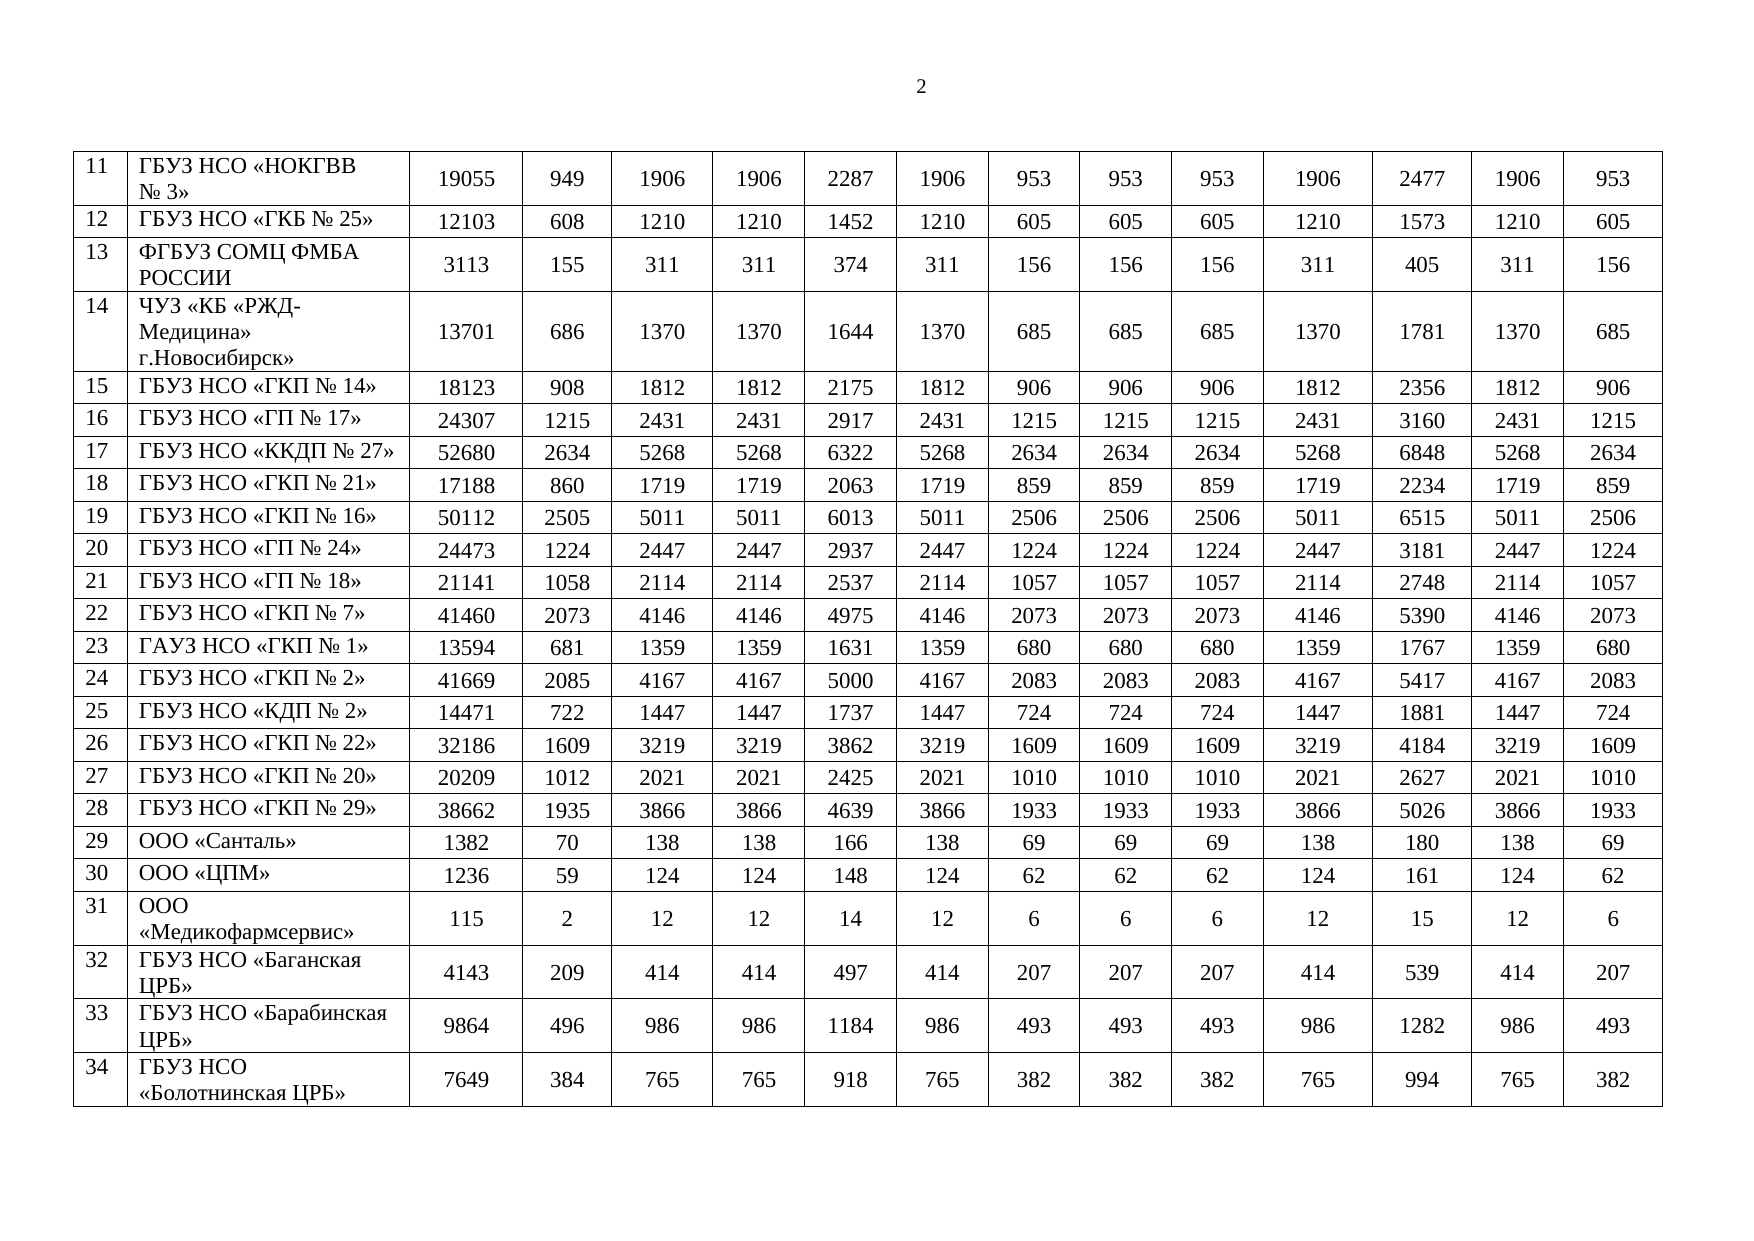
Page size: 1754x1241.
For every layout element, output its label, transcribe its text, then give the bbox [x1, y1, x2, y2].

table_cell 2627 [1373, 762, 1471, 793]
table_cell 4167 [1264, 664, 1372, 696]
table_cell ГБУЗ НСО «ГКП № 7» [128, 599, 409, 631]
table_cell ГБУЗ НСО «ККДП № 27» [128, 437, 409, 468]
table_cell 1215 [989, 404, 1079, 436]
table_cell 138 [897, 827, 988, 858]
table_cell 2506 [1172, 502, 1263, 533]
table_cell 382 [1172, 1053, 1263, 1106]
table_cell 19055 [410, 152, 522, 204]
table_cell 11 [74, 152, 127, 204]
table_cell 2073 [1080, 599, 1171, 631]
table_cell 1906 [612, 152, 712, 204]
table_cell 41460 [410, 599, 522, 631]
table_cell 1719 [897, 469, 988, 501]
table_cell 14 [74, 292, 127, 371]
table_cell 4184 [1373, 729, 1471, 761]
table_cell ГБУЗ НСО «КДП № 2» [128, 697, 409, 728]
table_cell 311 [1264, 238, 1372, 291]
table_cell 497 [805, 946, 896, 998]
table_cell 17 [74, 437, 127, 468]
table_cell 1010 [1564, 762, 1662, 793]
table_cell 12 [1264, 892, 1372, 944]
table_cell 906 [1172, 372, 1263, 403]
table_cell 6 [989, 892, 1079, 944]
table_cell 2073 [1172, 599, 1263, 631]
table_cell 18 [74, 469, 127, 501]
table_cell 1906 [713, 152, 804, 204]
table_cell 69 [989, 827, 1079, 858]
table_cell 2356 [1373, 372, 1471, 403]
table_cell 1215 [523, 404, 611, 436]
table_cell 3219 [1264, 729, 1372, 761]
table_cell 1767 [1373, 632, 1471, 663]
table_cell ООО «Санталь» [128, 827, 409, 858]
table_cell 2021 [713, 762, 804, 793]
table_cell 69 [1172, 827, 1263, 858]
table_cell 685 [1564, 292, 1662, 371]
table_cell 5268 [897, 437, 988, 468]
table_cell 1210 [1264, 206, 1372, 237]
table_cell 5390 [1373, 599, 1471, 631]
table_cell 156 [1080, 238, 1171, 291]
table_cell 685 [1080, 292, 1171, 371]
table_cell 2748 [1373, 567, 1471, 598]
table_cell 62 [1564, 859, 1662, 891]
table_cell 2 [523, 892, 611, 944]
table_cell 1447 [897, 697, 988, 728]
table_cell 138 [713, 827, 804, 858]
table_cell 1010 [1172, 762, 1263, 793]
table_cell 3866 [612, 794, 712, 826]
table_cell 2114 [897, 567, 988, 598]
table_cell 3866 [897, 794, 988, 826]
table_cell 859 [1080, 469, 1171, 501]
table_cell 2021 [897, 762, 988, 793]
table_cell 2021 [1472, 762, 1563, 793]
table_cell 24 [74, 664, 127, 696]
table_cell ГБУЗ НСО «Барабинская ЦРБ» [128, 999, 409, 1052]
table_cell 6848 [1373, 437, 1471, 468]
table_cell 3219 [897, 729, 988, 761]
table_cell 2506 [1080, 502, 1171, 533]
table_cell 2447 [612, 534, 712, 566]
table_cell 2073 [523, 599, 611, 631]
table_cell 311 [1472, 238, 1563, 291]
table_cell ГБУЗ НСО «ГКП № 20» [128, 762, 409, 793]
table_cell 859 [1564, 469, 1662, 501]
table_cell 2063 [805, 469, 896, 501]
table_cell 986 [612, 999, 712, 1052]
table_cell 2634 [1564, 437, 1662, 468]
table_cell 414 [713, 946, 804, 998]
table_cell 680 [989, 632, 1079, 663]
table_cell 2021 [612, 762, 712, 793]
table_cell 7649 [410, 1053, 522, 1106]
table_cell 1359 [713, 632, 804, 663]
table_cell 207 [1172, 946, 1263, 998]
table_cell 1644 [805, 292, 896, 371]
table_cell 69 [1564, 827, 1662, 858]
table_cell 2431 [897, 404, 988, 436]
table_cell 115 [410, 892, 522, 944]
table_cell 4167 [713, 664, 804, 696]
table_cell 22 [74, 599, 127, 631]
table_cell 5000 [805, 664, 896, 696]
table_cell 311 [713, 238, 804, 291]
table_cell 860 [523, 469, 611, 501]
table_cell 605 [1172, 206, 1263, 237]
table_cell 13 [74, 238, 127, 291]
table_cell ГБУЗ НСО «НОКГВВ № 3» [128, 152, 409, 204]
table_cell 38662 [410, 794, 522, 826]
table_cell 3181 [1373, 534, 1471, 566]
table_cell 4146 [897, 599, 988, 631]
table_cell 4639 [805, 794, 896, 826]
table_cell 4167 [612, 664, 712, 696]
table_cell 2506 [1564, 502, 1662, 533]
table_cell 2083 [989, 664, 1079, 696]
table_cell 859 [989, 469, 1079, 501]
table_cell 3160 [1373, 404, 1471, 436]
table_cell 62 [989, 859, 1079, 891]
table_cell 156 [1564, 238, 1662, 291]
table_cell 1933 [1080, 794, 1171, 826]
table_cell 1719 [1472, 469, 1563, 501]
table_cell 765 [713, 1053, 804, 1106]
table_cell 1609 [523, 729, 611, 761]
table_cell 986 [713, 999, 804, 1052]
table_cell 2425 [805, 762, 896, 793]
table_cell 207 [989, 946, 1079, 998]
table_cell 2634 [1080, 437, 1171, 468]
table_cell 50112 [410, 502, 522, 533]
table_cell 1609 [1172, 729, 1263, 761]
table_cell 953 [989, 152, 1079, 204]
table_cell 207 [1080, 946, 1171, 998]
table_cell 5011 [713, 502, 804, 533]
table_cell 906 [989, 372, 1079, 403]
table_cell 724 [1080, 697, 1171, 728]
table_cell 1224 [989, 534, 1079, 566]
table_cell 1447 [1472, 697, 1563, 728]
table_cell 6 [1564, 892, 1662, 944]
table_cell 124 [897, 859, 988, 891]
table_cell 12 [612, 892, 712, 944]
table_cell 686 [523, 292, 611, 371]
table_cell 3219 [1472, 729, 1563, 761]
table_cell 2083 [1564, 664, 1662, 696]
table_cell 1359 [897, 632, 988, 663]
table_cell 1057 [989, 567, 1079, 598]
table_cell ГБУЗ НСО «ГКП № 14» [128, 372, 409, 403]
table_cell 3113 [410, 238, 522, 291]
table_cell 1447 [1264, 697, 1372, 728]
table_cell 27 [74, 762, 127, 793]
table_cell 4167 [1472, 664, 1563, 696]
table_cell ГБУЗ НСО «ГП № 24» [128, 534, 409, 566]
table_cell ГБУЗ НСО «ГКП № 29» [128, 794, 409, 826]
table_cell 2114 [1264, 567, 1372, 598]
table_cell 24307 [410, 404, 522, 436]
table_cell 21141 [410, 567, 522, 598]
table_cell ГАУЗ НСО «ГКП № 1» [128, 632, 409, 663]
table_cell 5011 [1472, 502, 1563, 533]
table_cell ООО «ЦПМ» [128, 859, 409, 891]
table_cell 1057 [1172, 567, 1263, 598]
table_cell 414 [1264, 946, 1372, 998]
table_cell 2634 [1172, 437, 1263, 468]
table_cell 1370 [1472, 292, 1563, 371]
table_cell 1282 [1373, 999, 1471, 1052]
table_cell 1933 [1564, 794, 1662, 826]
table_cell 1210 [1472, 206, 1563, 237]
table_cell 2431 [1264, 404, 1372, 436]
table_cell 4146 [1264, 599, 1372, 631]
table_cell 1933 [989, 794, 1079, 826]
table_cell 2917 [805, 404, 896, 436]
table_cell 680 [1172, 632, 1263, 663]
table_cell 5268 [612, 437, 712, 468]
table_cell ЧУЗ «КБ «РЖД-Медицина» г.Новосибирск» [128, 292, 409, 371]
table_cell 765 [1472, 1053, 1563, 1106]
table_cell 30 [74, 859, 127, 891]
table_cell 25 [74, 697, 127, 728]
table_cell ГБУЗ НСО «ГКП № 21» [128, 469, 409, 501]
table_cell ФГБУЗ СОМЦ ФМБА РОССИИ [128, 238, 409, 291]
table_cell 15 [74, 372, 127, 403]
table_cell 1215 [1080, 404, 1171, 436]
table_cell 138 [1264, 827, 1372, 858]
table_cell 70 [523, 827, 611, 858]
table_cell ГБУЗ НСО «ГКП № 16» [128, 502, 409, 533]
table_cell 685 [989, 292, 1079, 371]
table_cell 2937 [805, 534, 896, 566]
table_cell 2506 [989, 502, 1079, 533]
table_cell 1906 [1472, 152, 1563, 204]
table_cell 1906 [1264, 152, 1372, 204]
table_cell 1935 [523, 794, 611, 826]
table_cell 1631 [805, 632, 896, 663]
table_cell 31 [74, 892, 127, 944]
table_cell 1781 [1373, 292, 1471, 371]
table_cell 2114 [1472, 567, 1563, 598]
table_cell 2287 [805, 152, 896, 204]
table_cell 1737 [805, 697, 896, 728]
table_cell 5268 [1472, 437, 1563, 468]
table_cell 1210 [612, 206, 712, 237]
table_cell 1812 [1264, 372, 1372, 403]
table_cell 23 [74, 632, 127, 663]
table_cell 2505 [523, 502, 611, 533]
table_cell 3219 [713, 729, 804, 761]
table_cell 605 [1564, 206, 1662, 237]
table_cell 29 [74, 827, 127, 858]
table_cell 605 [1080, 206, 1171, 237]
table_cell 1224 [1564, 534, 1662, 566]
table_cell 209 [523, 946, 611, 998]
table_cell 26 [74, 729, 127, 761]
table_cell 4146 [612, 599, 712, 631]
table_cell 148 [805, 859, 896, 891]
table_cell 953 [1564, 152, 1662, 204]
table_cell 5011 [897, 502, 988, 533]
table_cell 14471 [410, 697, 522, 728]
table_cell 4146 [1472, 599, 1563, 631]
table_cell 2234 [1373, 469, 1471, 501]
table_cell 1359 [1264, 632, 1372, 663]
table_cell 765 [1264, 1053, 1372, 1106]
table_cell 382 [1080, 1053, 1171, 1106]
table_cell 2431 [612, 404, 712, 436]
table_cell 5011 [1264, 502, 1372, 533]
table_cell 4167 [897, 664, 988, 696]
table_cell 34 [74, 1053, 127, 1106]
table_cell 1370 [897, 292, 988, 371]
table_cell 1812 [1472, 372, 1563, 403]
table_cell 12 [1472, 892, 1563, 944]
table_cell 1447 [713, 697, 804, 728]
table_cell 2431 [1472, 404, 1563, 436]
table_cell 2085 [523, 664, 611, 696]
table_cell 166 [805, 827, 896, 858]
table_cell 4143 [410, 946, 522, 998]
table_cell 493 [1080, 999, 1171, 1052]
table_cell 493 [989, 999, 1079, 1052]
table_cell 6515 [1373, 502, 1471, 533]
table_cell 21 [74, 567, 127, 598]
table_cell 1812 [612, 372, 712, 403]
table_cell 161 [1373, 859, 1471, 891]
table_cell 906 [1080, 372, 1171, 403]
table_cell 1224 [1080, 534, 1171, 566]
table_cell 1224 [1172, 534, 1263, 566]
table_cell 3866 [1472, 794, 1563, 826]
table_cell 1447 [612, 697, 712, 728]
table_cell ГБУЗ НСО «ГП № 17» [128, 404, 409, 436]
table_cell 28 [74, 794, 127, 826]
table_cell 953 [1080, 152, 1171, 204]
table_cell 311 [612, 238, 712, 291]
table_cell 1210 [897, 206, 988, 237]
table_cell 608 [523, 206, 611, 237]
table_cell 155 [523, 238, 611, 291]
table_cell 414 [897, 946, 988, 998]
table_cell 1881 [1373, 697, 1471, 728]
table_cell 1215 [1172, 404, 1263, 436]
table_cell 12103 [410, 206, 522, 237]
table_cell 5011 [612, 502, 712, 533]
table_cell 414 [1472, 946, 1563, 998]
table_cell 2021 [1264, 762, 1372, 793]
table_cell 1452 [805, 206, 896, 237]
table_cell ГБУЗ НСО «Болотнинская ЦРБ» [128, 1053, 409, 1106]
table_cell 2477 [1373, 152, 1471, 204]
table_cell 180 [1373, 827, 1471, 858]
table_cell 20 [74, 534, 127, 566]
table_cell 680 [1564, 632, 1662, 663]
table_cell 986 [1264, 999, 1372, 1052]
table_cell 311 [897, 238, 988, 291]
table_cell 949 [523, 152, 611, 204]
table_cell 765 [612, 1053, 712, 1106]
table_cell 1812 [897, 372, 988, 403]
table_cell 2083 [1080, 664, 1171, 696]
table_cell 539 [1373, 946, 1471, 998]
table_cell 138 [612, 827, 712, 858]
table_cell 33 [74, 999, 127, 1052]
table_cell 1058 [523, 567, 611, 598]
table_cell 138 [1472, 827, 1563, 858]
table_cell 1370 [713, 292, 804, 371]
table_cell 2634 [523, 437, 611, 468]
table_cell 156 [989, 238, 1079, 291]
table_cell 5268 [713, 437, 804, 468]
table_cell 14 [805, 892, 896, 944]
table_cell 374 [805, 238, 896, 291]
table_cell 2447 [897, 534, 988, 566]
table_cell 953 [1172, 152, 1263, 204]
table_cell 2634 [989, 437, 1079, 468]
table_cell 1609 [989, 729, 1079, 761]
table_cell 5268 [1264, 437, 1372, 468]
table_cell 908 [523, 372, 611, 403]
table_cell ГБУЗ НСО «ГП № 18» [128, 567, 409, 598]
table_cell 493 [1172, 999, 1263, 1052]
table_cell 12 [74, 206, 127, 237]
table_cell 1184 [805, 999, 896, 1052]
table_cell 1382 [410, 827, 522, 858]
table_cell 681 [523, 632, 611, 663]
table_cell 1012 [523, 762, 611, 793]
table_cell 906 [1564, 372, 1662, 403]
table_cell ГБУЗ НСО «Баганская ЦРБ» [128, 946, 409, 998]
table_cell 724 [989, 697, 1079, 728]
table_cell ГБУЗ НСО «ГКП № 22» [128, 729, 409, 761]
table_cell 1812 [713, 372, 804, 403]
table_cell 6 [1080, 892, 1171, 944]
table_cell 3219 [612, 729, 712, 761]
table_cell 1210 [713, 206, 804, 237]
table_cell 69 [1080, 827, 1171, 858]
table_cell 13701 [410, 292, 522, 371]
table_cell 2073 [989, 599, 1079, 631]
table_cell 3862 [805, 729, 896, 761]
table_cell 414 [612, 946, 712, 998]
table_cell 5026 [1373, 794, 1471, 826]
table_cell 1609 [1080, 729, 1171, 761]
table_cell 918 [805, 1053, 896, 1106]
table_cell 41669 [410, 664, 522, 696]
table_cell 124 [612, 859, 712, 891]
table_cell 124 [1472, 859, 1563, 891]
table_cell 384 [523, 1053, 611, 1106]
table_cell 124 [713, 859, 804, 891]
table_cell 605 [989, 206, 1079, 237]
table_cell 24473 [410, 534, 522, 566]
table_cell 1224 [523, 534, 611, 566]
table_cell 382 [989, 1053, 1079, 1106]
table_cell 12 [713, 892, 804, 944]
table_cell 32 [74, 946, 127, 998]
table_cell 994 [1373, 1053, 1471, 1106]
table_cell 17188 [410, 469, 522, 501]
table_cell 2447 [1264, 534, 1372, 566]
table_cell 1719 [713, 469, 804, 501]
table_cell 2114 [713, 567, 804, 598]
table_cell 52680 [410, 437, 522, 468]
table_cell 1573 [1373, 206, 1471, 237]
table_cell ООО «Медикофармсервис» [128, 892, 409, 944]
table_cell ГБУЗ НСО «ГКП № 2» [128, 664, 409, 696]
table_cell 2447 [713, 534, 804, 566]
table_cell 1010 [989, 762, 1079, 793]
table_cell 1719 [1264, 469, 1372, 501]
table_cell 15 [1373, 892, 1471, 944]
table_cell 1906 [897, 152, 988, 204]
table_cell 1359 [1472, 632, 1563, 663]
table_cell 382 [1564, 1053, 1662, 1106]
table_cell 9864 [410, 999, 522, 1052]
table_cell 724 [1172, 697, 1263, 728]
table_cell 59 [523, 859, 611, 891]
table_cell 1719 [612, 469, 712, 501]
table_cell 986 [897, 999, 988, 1052]
table_cell 1236 [410, 859, 522, 891]
table_cell 2073 [1564, 599, 1662, 631]
table_cell 1359 [612, 632, 712, 663]
table_cell 32186 [410, 729, 522, 761]
table_cell 1933 [1172, 794, 1263, 826]
table_cell 405 [1373, 238, 1471, 291]
table_cell 5417 [1373, 664, 1471, 696]
table_cell 4146 [713, 599, 804, 631]
table_cell 20209 [410, 762, 522, 793]
table_cell 3866 [1264, 794, 1372, 826]
table_cell 1215 [1564, 404, 1662, 436]
table_cell 6 [1172, 892, 1263, 944]
table_cell 724 [1564, 697, 1662, 728]
table_cell 765 [897, 1053, 988, 1106]
table_cell 3866 [713, 794, 804, 826]
table_cell 1010 [1080, 762, 1171, 793]
table_cell 124 [1264, 859, 1372, 891]
table_cell 986 [1472, 999, 1563, 1052]
table_cell 156 [1172, 238, 1263, 291]
table_cell 685 [1172, 292, 1263, 371]
table_cell 1609 [1564, 729, 1662, 761]
table_cell 62 [1172, 859, 1263, 891]
table_cell 2175 [805, 372, 896, 403]
table_cell 207 [1564, 946, 1662, 998]
table_cell 16 [74, 404, 127, 436]
table_cell 859 [1172, 469, 1263, 501]
table_cell 722 [523, 697, 611, 728]
table_cell 2431 [713, 404, 804, 436]
table_cell 4975 [805, 599, 896, 631]
table_cell 6013 [805, 502, 896, 533]
table_cell ГБУЗ НСО «ГКБ № 25» [128, 206, 409, 237]
table_cell 12 [897, 892, 988, 944]
table_cell 1370 [1264, 292, 1372, 371]
table_cell 680 [1080, 632, 1171, 663]
table_cell 1057 [1080, 567, 1171, 598]
table_cell 2083 [1172, 664, 1263, 696]
table_cell 2537 [805, 567, 896, 598]
table_cell 496 [523, 999, 611, 1052]
table_cell 62 [1080, 859, 1171, 891]
table_cell 18123 [410, 372, 522, 403]
table_cell 6322 [805, 437, 896, 468]
table_cell 1057 [1564, 567, 1662, 598]
table_cell 2114 [612, 567, 712, 598]
table_cell 13594 [410, 632, 522, 663]
table_cell 2447 [1472, 534, 1563, 566]
table_cell 19 [74, 502, 127, 533]
table_cell 493 [1564, 999, 1662, 1052]
table_cell 1370 [612, 292, 712, 371]
